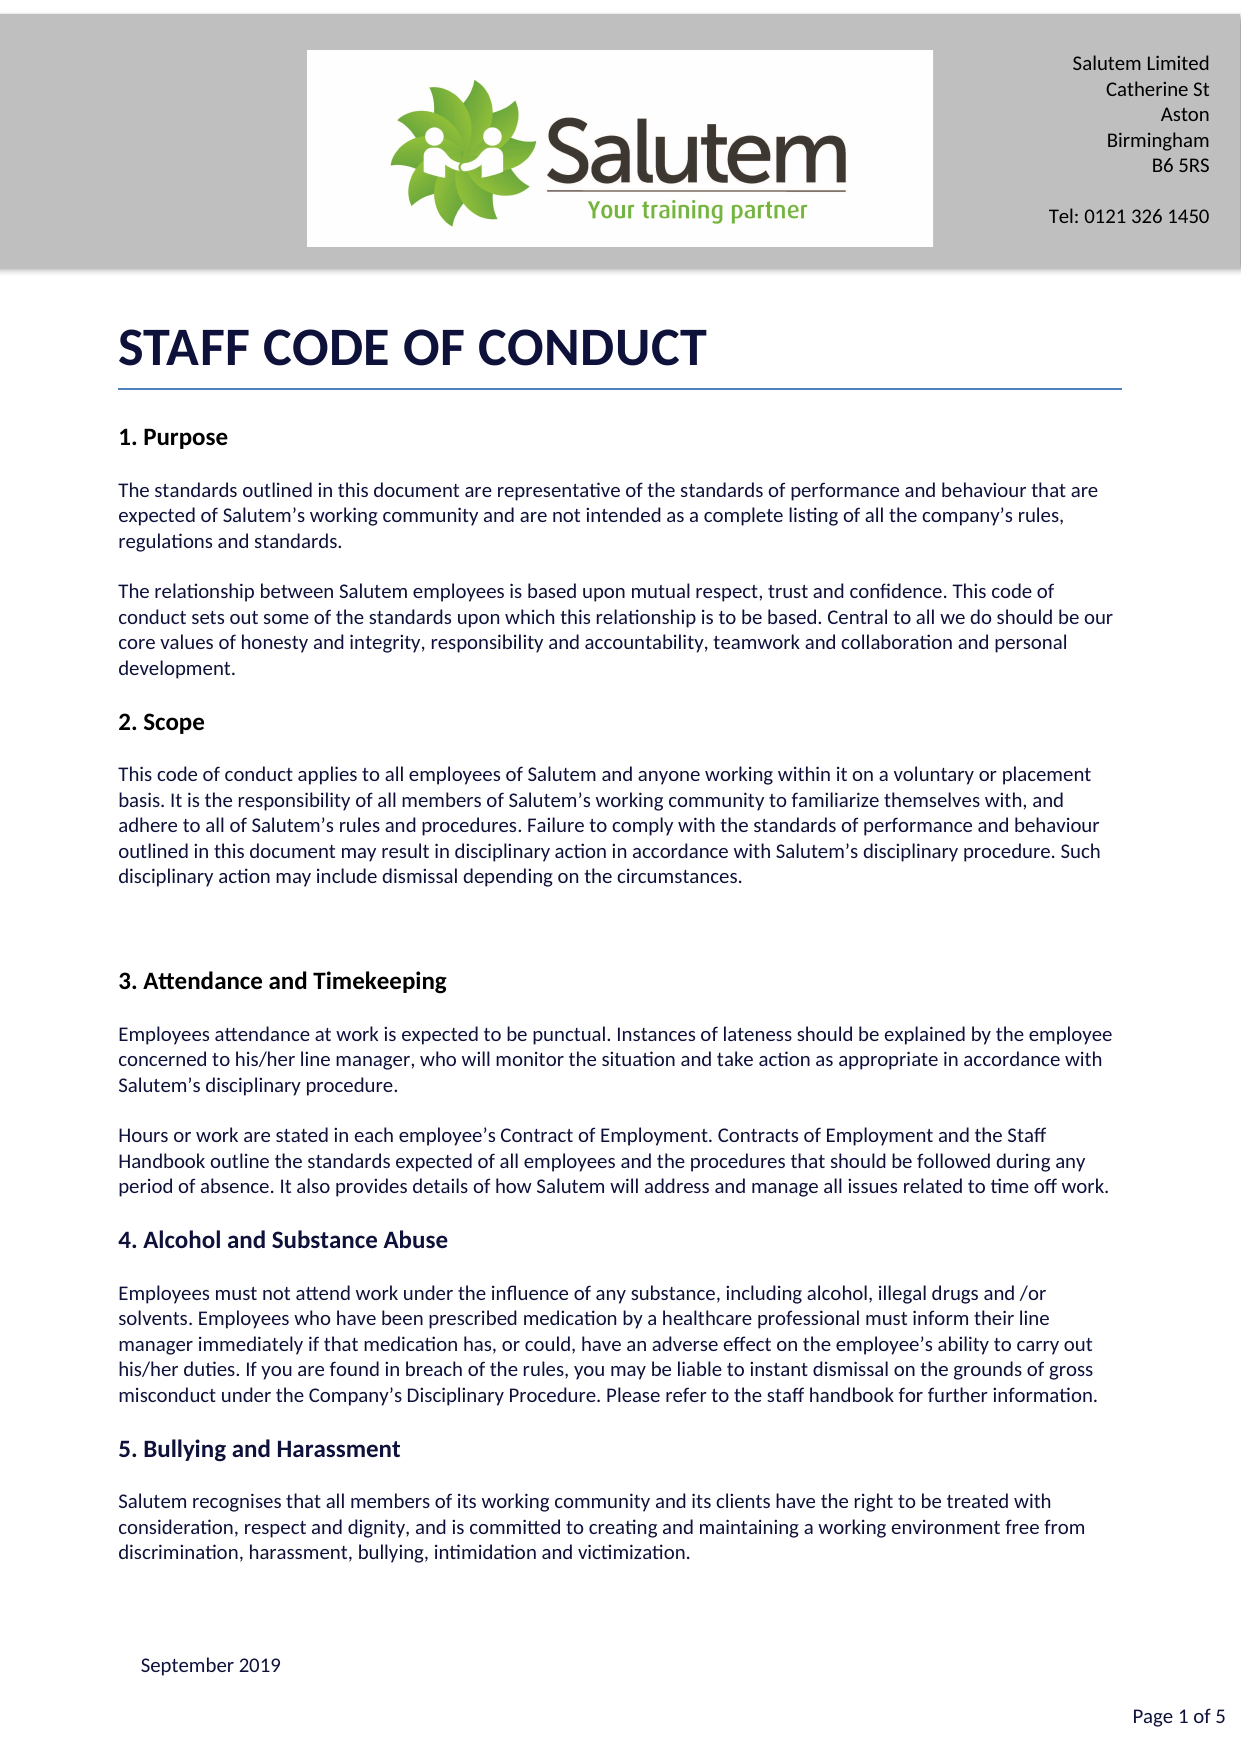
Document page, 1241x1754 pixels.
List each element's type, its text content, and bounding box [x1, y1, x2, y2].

subtitle 3. Attendance and Timekeeping [118, 965, 1122, 996]
text Employees attendance at work is expected to be punctual. Instances of lateness should be explained by the employee concerned to his/her line manager, who will monitor the situation and take action as appropriate in accordance with Salutem’s disciplinary procedure. [118, 1021, 1122, 1097]
text 4. Alcohol and Substance Abuse [118, 1224, 1122, 1255]
text Salutem recognises that all members of its working community and its clients have the right to be treated with consideration, respect and dignity, and is committed to creating and maintaining a working environment free from discrimination, harassment, bullying, intimidation and victimization. [118, 1489, 1122, 1565]
text 5. Bullying and Harassment [118, 1433, 1122, 1463]
text The relationship between Salutem employees is based upon mutual respect, trust and confidence. This code of conduct sets out some of the standards upon which this relationship is to be based. Central to all we do should be our core values of honesty and integrity, responsibility and accountability, teamwork and collaboration and personal development. [118, 579, 1122, 680]
title STAFF CODE OF CONDUCT [118, 313, 1122, 388]
subtitle 1. Purpose [118, 421, 1122, 452]
text The standards outlined in this document are representative of the standards of performance and behaviour that are expected of Salutem’s working community and are not intended as a complete listing of all the company’s rules, regulations and standards. [118, 477, 1122, 553]
text Employees must not attend work under the influence of any substance, including alcohol, illegal drugs and /or solvents. Employees who have been prescribed medication by a healthcare professional must inform their line manager immediately if that medication has, or could, have an adverse effect on the employee’s ability to carry out his/her duties. If you are found in breach of the rules, you may be liable to instant dismissal on the grounds of gross misconduct under the Company’s Disciplinary Procedure. Please refer to the staff handbook for further information. [118, 1280, 1122, 1407]
subtitle 2. Scope [118, 706, 1122, 736]
text This code of conduct applies to all employees of Salutem and anyone working within it on a voluntary or placement basis. It is the responsibility of all members of Salutem’s working community to familiarize themselves with, and adhere to all of Salutem’s rules and procedures. Failure to comply with the standards of performance and behaviour outlined in this document may result in disciplinary action in accordance with Salutem’s disciplinary procedure. Such disciplinary action may include dismissal depending on the circumstances. [118, 762, 1122, 889]
text Hours or work are stated in each employee’s Contract of Employment. Contracts of Employment and the Staff Handbook outline the standards expected of all employees and the procedures that should be followed during any period of absence. It also provides details of how Salutem will address and manage all issues related to time off work. [118, 1123, 1122, 1199]
picture [307, 50, 934, 247]
